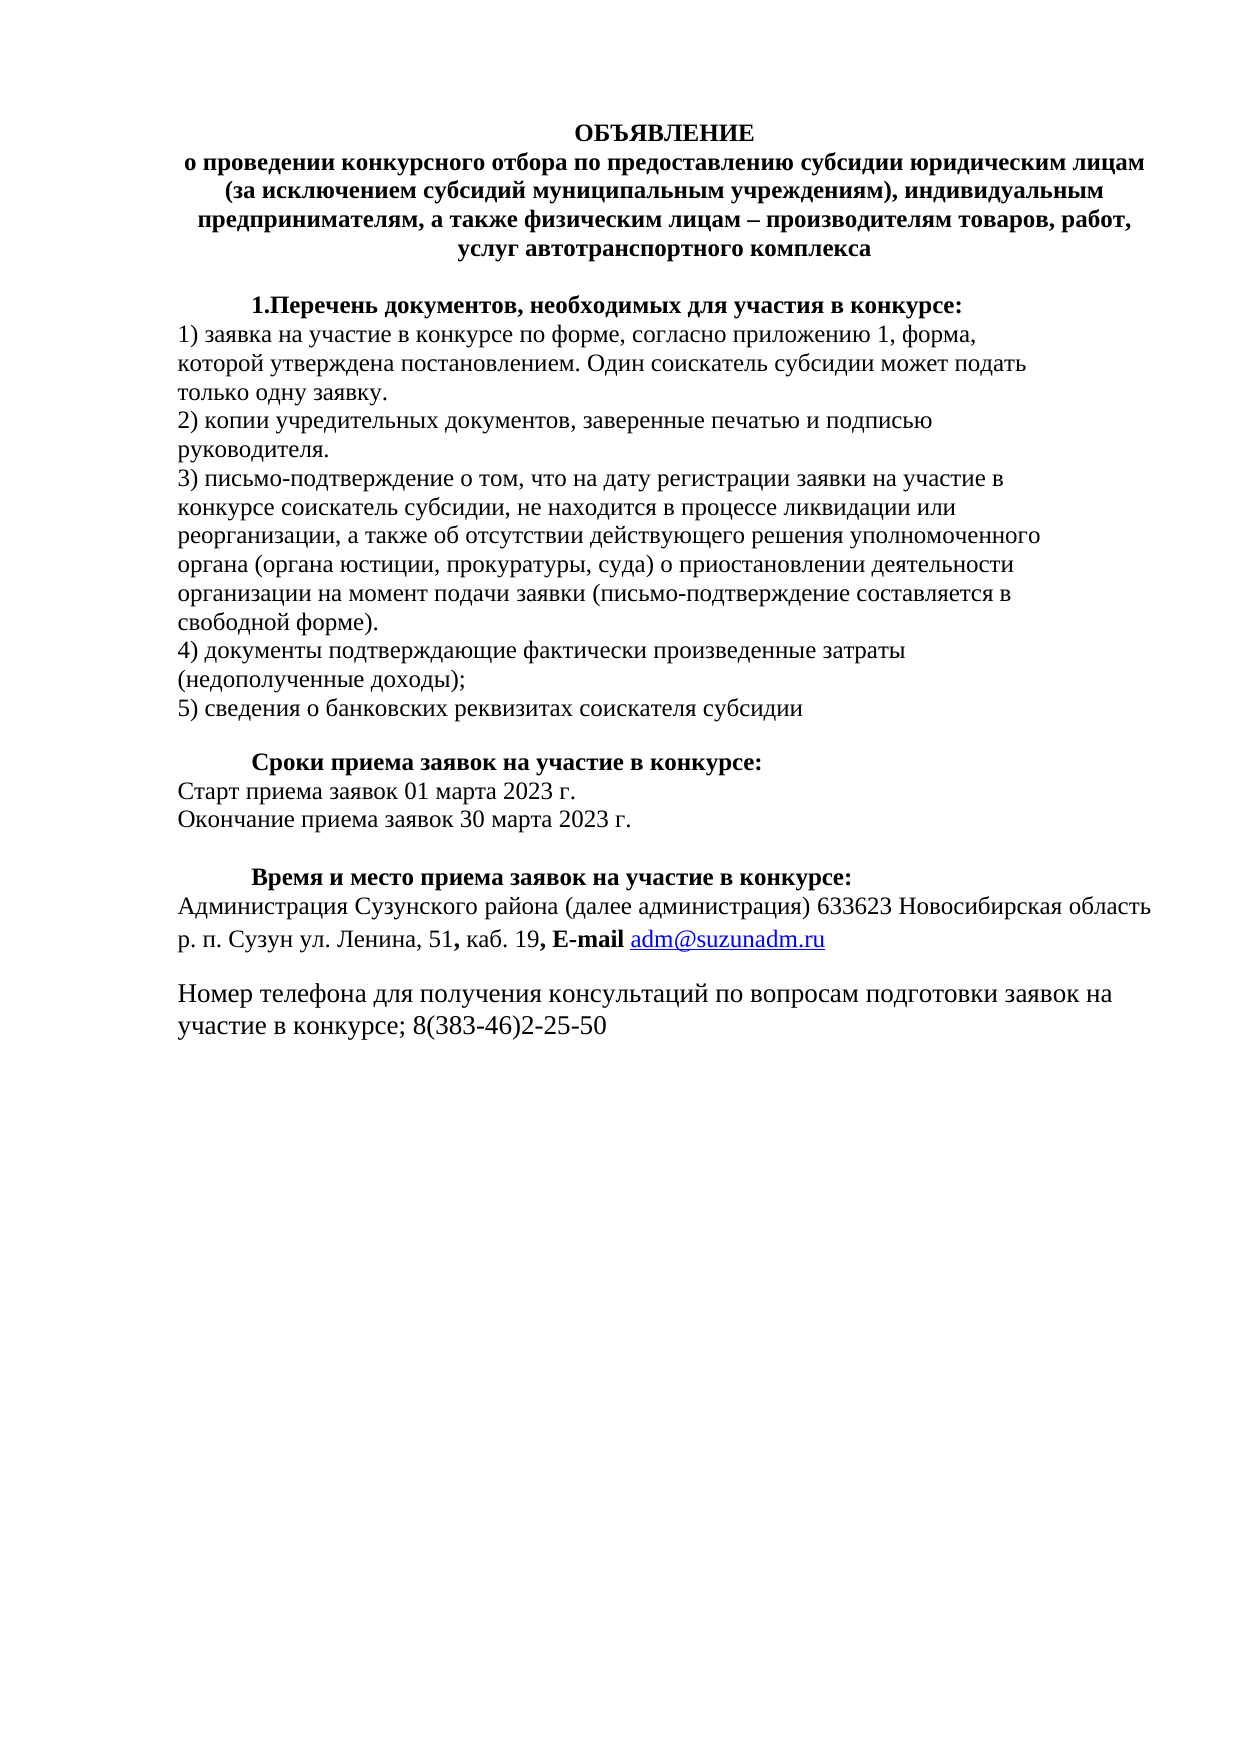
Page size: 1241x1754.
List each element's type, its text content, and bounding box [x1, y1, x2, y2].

text которой утверждена постановлением. Один соискатель субсидии может подать [177, 348, 1152, 377]
text Номер телефона для получения консультаций по вопросам подготовки заявок на [177, 978, 1152, 1009]
text Старт приема заявок 01 марта 2023 г. [177, 776, 1152, 804]
text 4) документы подтверждающие фактически произведенные затраты [177, 636, 1152, 664]
text о проведении конкурсного отбора по предоставлению субсидии юридическим лицам (за исключением субсидий муниципальным учреждениям), индивидуальным предпринимателям, а также физическим лицам – производителям товаров, работ, услуг автотранспортного комплекса [177, 147, 1152, 262]
text Сроки приема заявок на участие в конкурсе: [177, 747, 1152, 776]
text 1) заявка на участие в конкурсе по форме, согласно приложению 1, форма, [177, 319, 1152, 348]
text 2) копии учредительных документов, заверенные печатью и подписью [177, 406, 1152, 434]
text конкурсе соискатель субсидии, не находится в процессе ликвидации или [177, 492, 1152, 521]
text органа (органа юстиции, прокуратуры, суда) о приостановлении деятельности [177, 549, 1152, 578]
text Окончание приема заявок 30 марта 2023 г. [177, 804, 1152, 833]
text организации на момент подачи заявки (письмо-подтверждение составляется в [177, 578, 1152, 607]
text руководителя. [177, 434, 1152, 463]
text 3) письмо-подтверждение о том, что на дату регистрации заявки на участие в [177, 463, 1152, 492]
text 1.Перечень документов, необходимых для участия в конкурсе: [177, 291, 1152, 319]
text ОБЪЯВЛЕНИЕ [177, 118, 1152, 147]
text участие в конкурсе; 8(383-46)2-25-50 [177, 1009, 1152, 1040]
text Администрация Сузунского района (далее администрация) 633623 Новосибирская область р. п. Сузун ул. Ленина, 51, каб. 19, E-mail adm@suzunadm.ru [177, 891, 1152, 952]
text 5) сведения о банковских реквизитах соискателя субсидии [177, 693, 1152, 722]
text только одну заявку. [177, 377, 1152, 406]
text реорганизации, а также об отсутствии действующего решения уполномоченного [177, 521, 1152, 549]
text Время и место приема заявок на участие в конкурсе: [177, 862, 1152, 891]
text (недополученные доходы); [177, 664, 1152, 693]
text свободной форме). [177, 607, 1152, 636]
